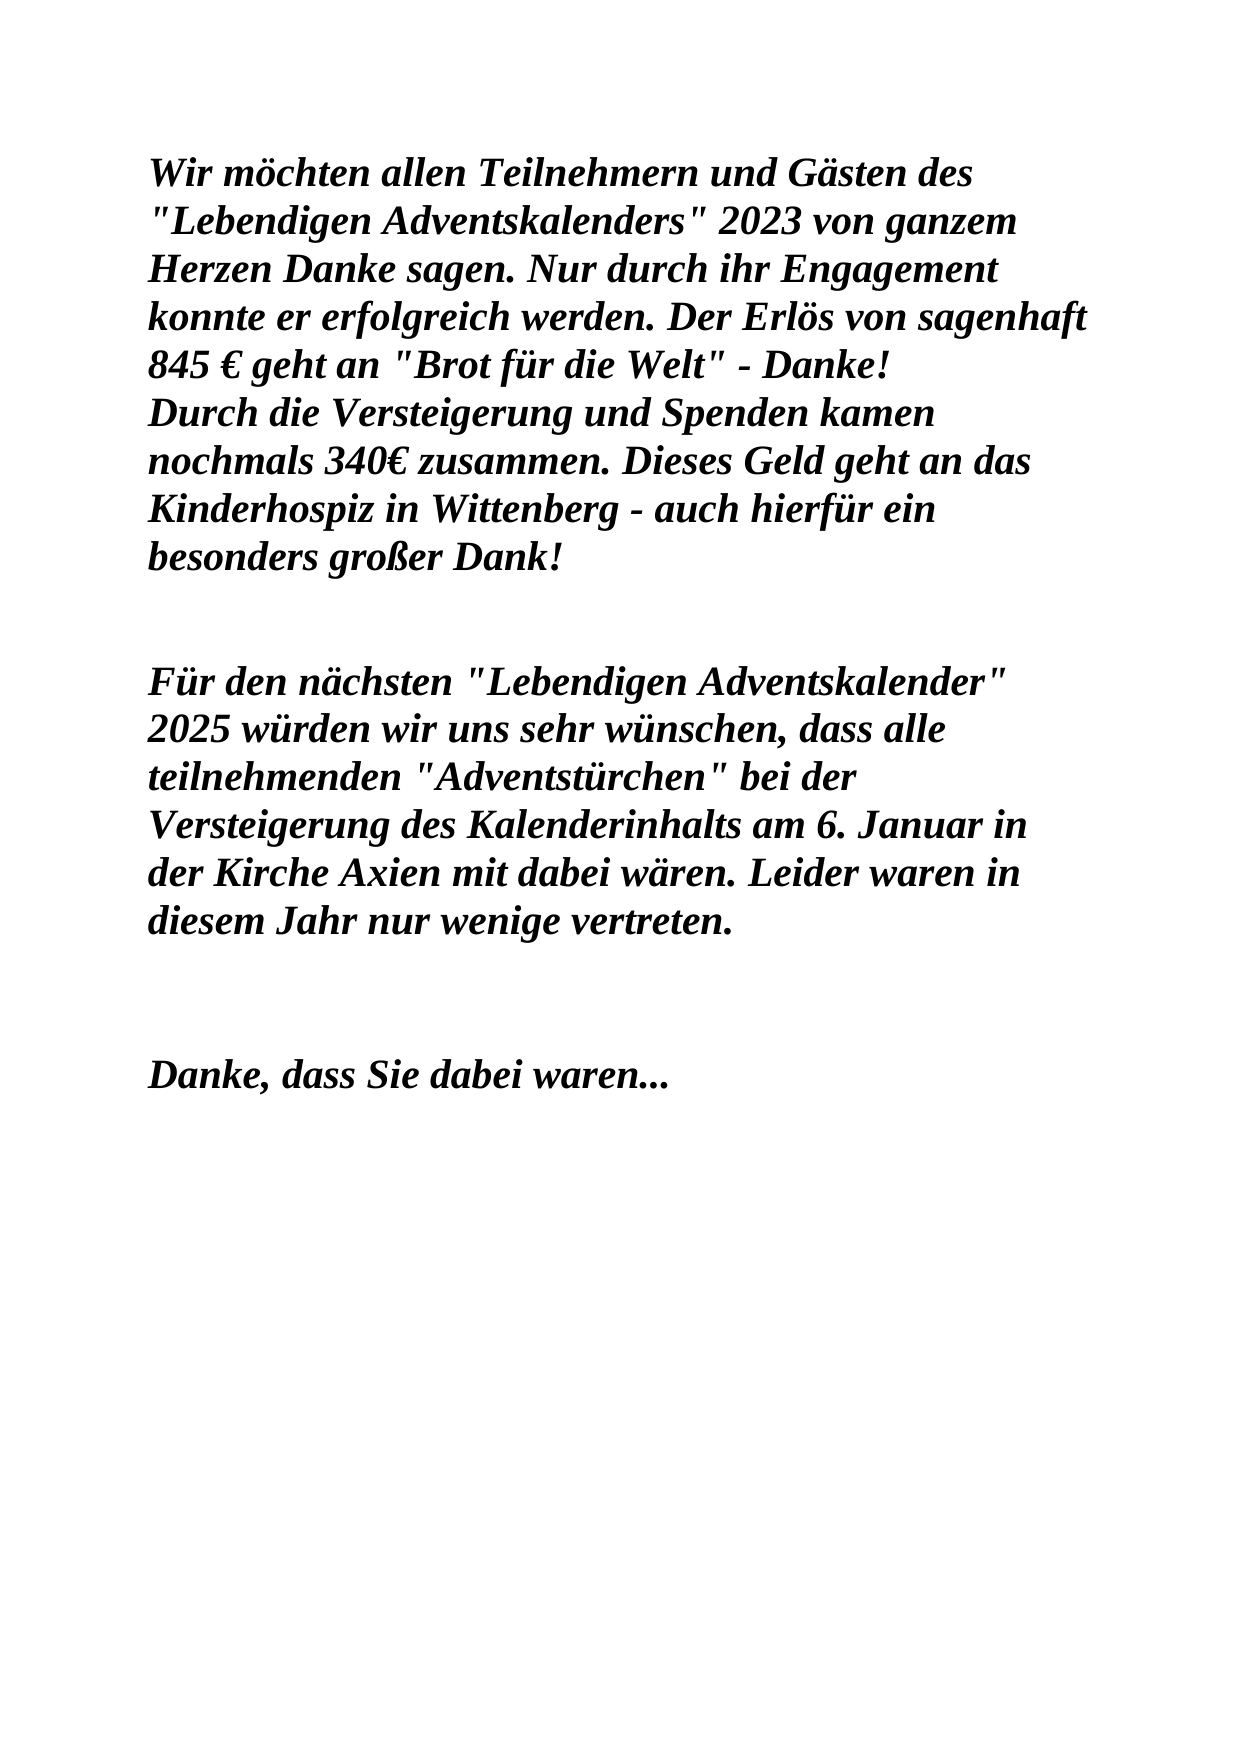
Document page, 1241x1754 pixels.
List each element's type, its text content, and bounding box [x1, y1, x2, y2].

text Wir möchten allen Teilnehmern und Gästen des "Lebendigen Adventskalenders" 2023 von ganzem Herzen Danke sagen. Nur durch ihr Engagement konnte er erfolgreich werden. Der Erlös von sagenhaft 845 € geht an "Brot für die Welt" - Danke! Durch die Versteigerung und Spenden kamen nochmals 340€ zusammen. Dieses Geld geht an das Kinderhospiz in Wittenberg - auch hierfür ein besonders großer Dank! [148, 148, 1093, 579]
text Für den nächsten "Lebendigen Adventskalender" 2025 würden wir uns sehr wünschen, dass alle teilnehmenden "Adventstürchen" bei der Versteigerung des Kalenderinhalts am 6. Januar in der Kirche Axien mit dabei wären. Leider waren in diesem Jahr nur wenige vertreten. [148, 608, 1093, 943]
text Danke, dass Sie dabei waren... [148, 1050, 1093, 1098]
